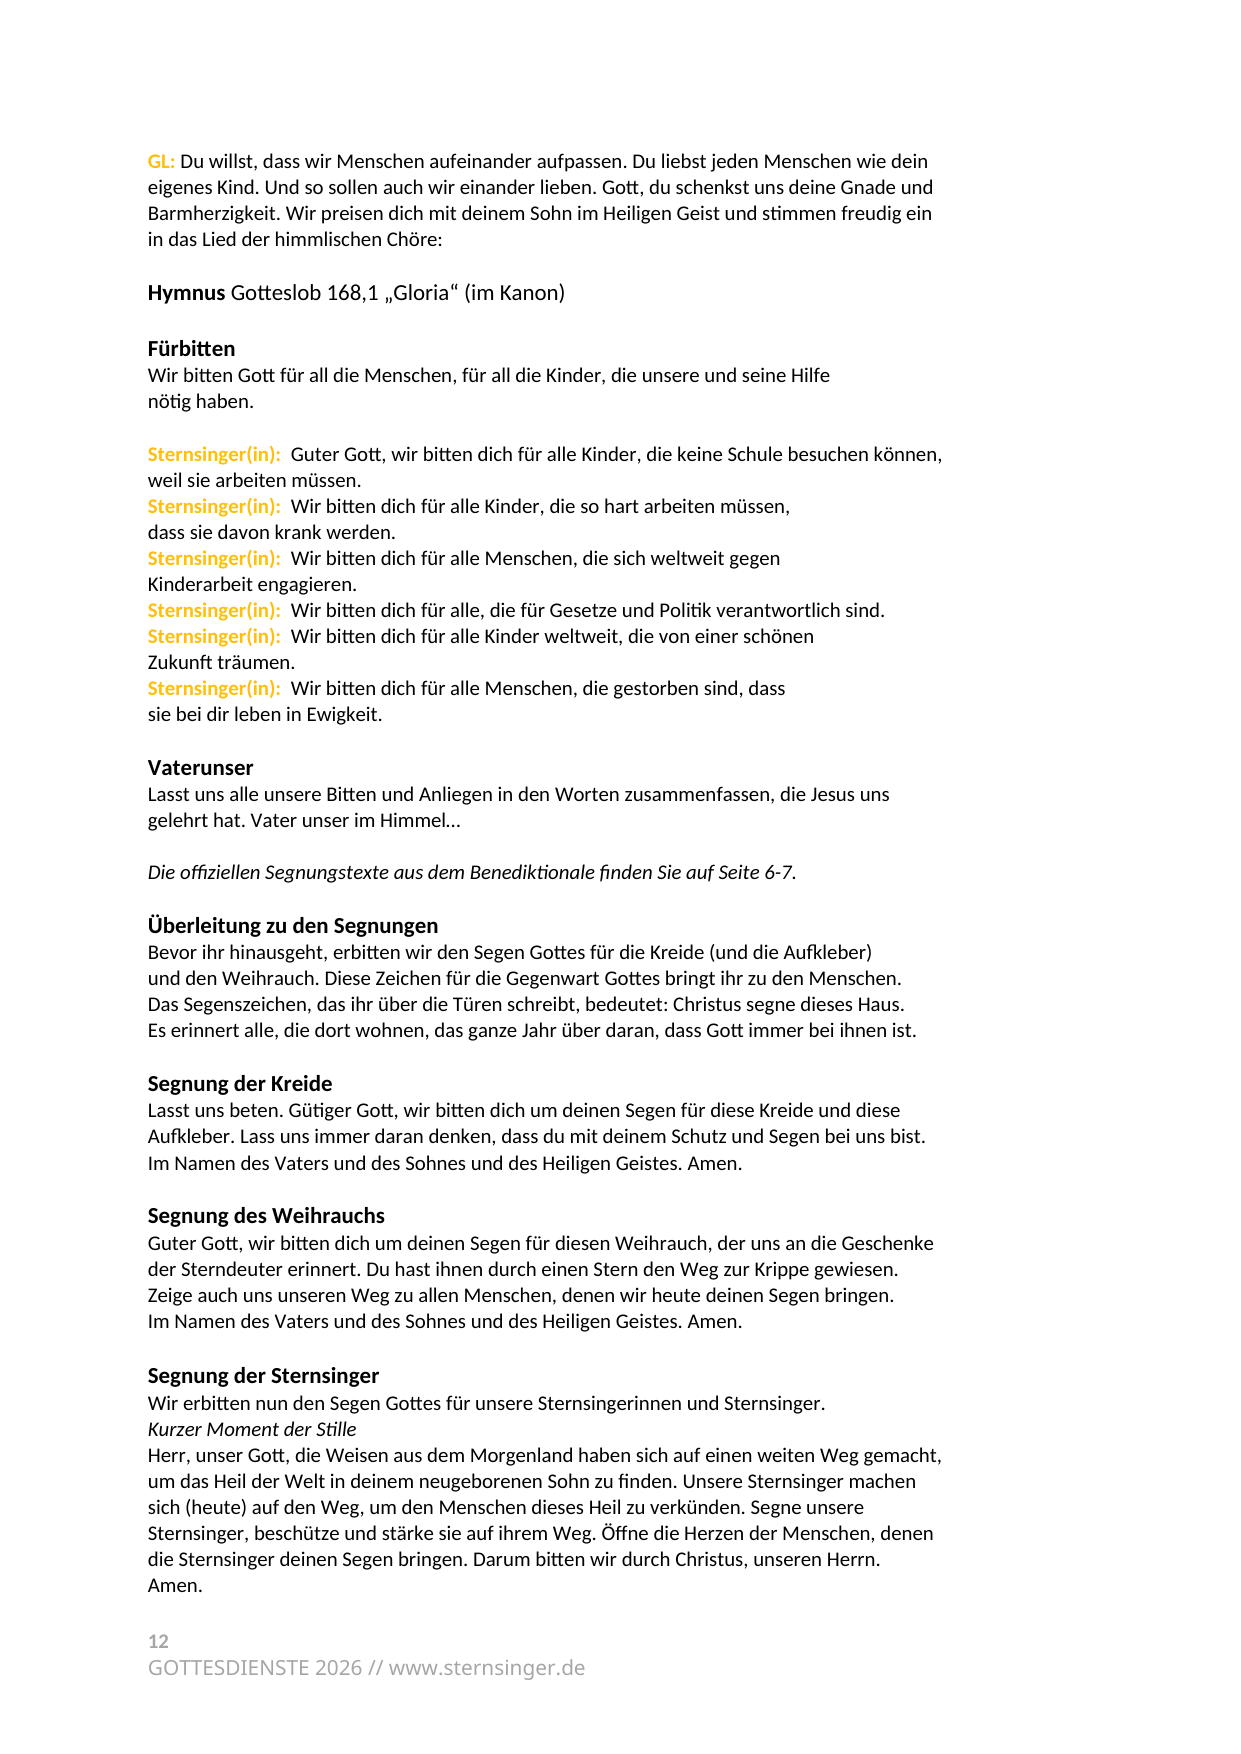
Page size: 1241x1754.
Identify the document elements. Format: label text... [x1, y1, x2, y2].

text Hymnus Gotteslob 168,1 „Gloria“ (im Kanon) [148, 278, 945, 306]
text Herr, unser Gott, die Weisen aus dem Morgenland haben sich auf einen weiten Weg gemacht, um das Heil der Welt in deinem neugeborenen Sohn zu finden. Unsere Sternsinger machen sich (heute) auf den Weg, um den Menschen dieses Heil zu verkünden. Segne unsere Sternsinger, beschütze und stärke sie auf ihrem Weg. Öffne die Herzen der Menschen, denen die Sternsinger deinen Segen bringen. Darum bitten wir durch Christus, unseren Herrn. [148, 1442, 945, 1572]
text Sternsinger(in): Wir bitten dich für alle Menschen, die sich weltweit gegen Kinderarbeit engagieren. [148, 544, 945, 596]
text Sternsinger(in): Wir bitten dich für alle Kinder weltweit, die von einer schönen Zukunft träumen. [148, 622, 945, 674]
text Lasst uns beten. Gütiger Gott, wir bitten dich um deinen Segen für diese Kreide und diese Aufkleber. Lass uns immer daran denken, dass du mit deinem Schutz und Segen bei uns bist. Im Namen des Vaters und des Sohnes und des Heiligen Geistes. Amen. [148, 1097, 945, 1175]
text Guter Gott, wir bitten dich um deinen Segen für diesen Weihrauch, der uns an die Geschenke der Sterndeuter erinnert. Du hast ihnen durch einen Stern den Weg zur Krippe gewiesen. Zeige auch uns unseren Weg zu allen Menschen, denen wir heute deinen Segen bringen. Im Namen des Vaters und des Sohnes und des Heiligen Geistes. Amen. [148, 1229, 945, 1333]
text Vaterunser [148, 753, 945, 781]
text Kurzer Moment der Stille [148, 1416, 945, 1442]
text Die offiziellen Segnungstexte aus dem Benediktionale finden Sie auf Seite 6-7. [148, 859, 945, 885]
text GL: Du willst, dass wir Menschen aufeinander aufpassen. Du liebst jeden Menschen wie dein eigenes Kind. Und so sollen auch wir einander lieben. Gott, du schenkst uns deine Gnade und Barmherzigkeit. Wir preisen dich mit deinem Sohn im Heiligen Geist und stimmen freudig ein in das Lied der himmlischen Chöre: [148, 148, 945, 252]
text Segnung der Kreide [148, 1069, 945, 1097]
text Segnung des Weihrauchs [148, 1201, 945, 1229]
text Amen. [148, 1572, 945, 1598]
text Lasst uns alle unsere Bitten und Anliegen in den Worten zusammenfassen, die Jesus uns gelehrt hat. Vater unser im Himmel… [148, 781, 945, 833]
text Sternsinger(in): Wir bitten dich für alle, die für Gesetze und Politik verantwortlich sind. [148, 596, 945, 622]
text Wir erbitten nun den Segen Gottes für unsere Sternsingerinnen und Sternsinger. [148, 1389, 945, 1416]
text Fürbitten [148, 334, 945, 362]
text Wir bitten Gott für all die Menschen, für all die Kinder, die unsere und seine Hilfe nötig haben. [148, 362, 945, 414]
text Sternsinger(in): Wir bitten dich für alle Menschen, die gestorben sind, dass sie bei dir leben in Ewigkeit. [148, 674, 945, 727]
text Sternsinger(in): Guter Gott, wir bitten dich für alle Kinder, die keine Schule besuchen können, weil sie arbeiten müssen. [148, 440, 945, 492]
text Segnung der Sternsinger [148, 1361, 945, 1389]
text Sternsinger(in): Wir bitten dich für alle Kinder, die so hart arbeiten müssen, dass sie davon krank werden. [148, 492, 945, 544]
text Bevor ihr hinausgeht, erbitten wir den Segen Gottes für die Kreide (und die Aufkleber) und den Weihrauch. Diese Zeichen für die Gegenwart Gottes bringt ihr zu den Menschen. Das Segenszeichen, das ihr über die Türen schreibt, bedeutet: Christus segne dieses Haus. Es erinnert alle, die dort wohnen, das ganze Jahr über daran, dass Gott immer bei ihnen ist. [148, 939, 945, 1043]
text Überleitung zu den Segnungen [148, 911, 945, 939]
